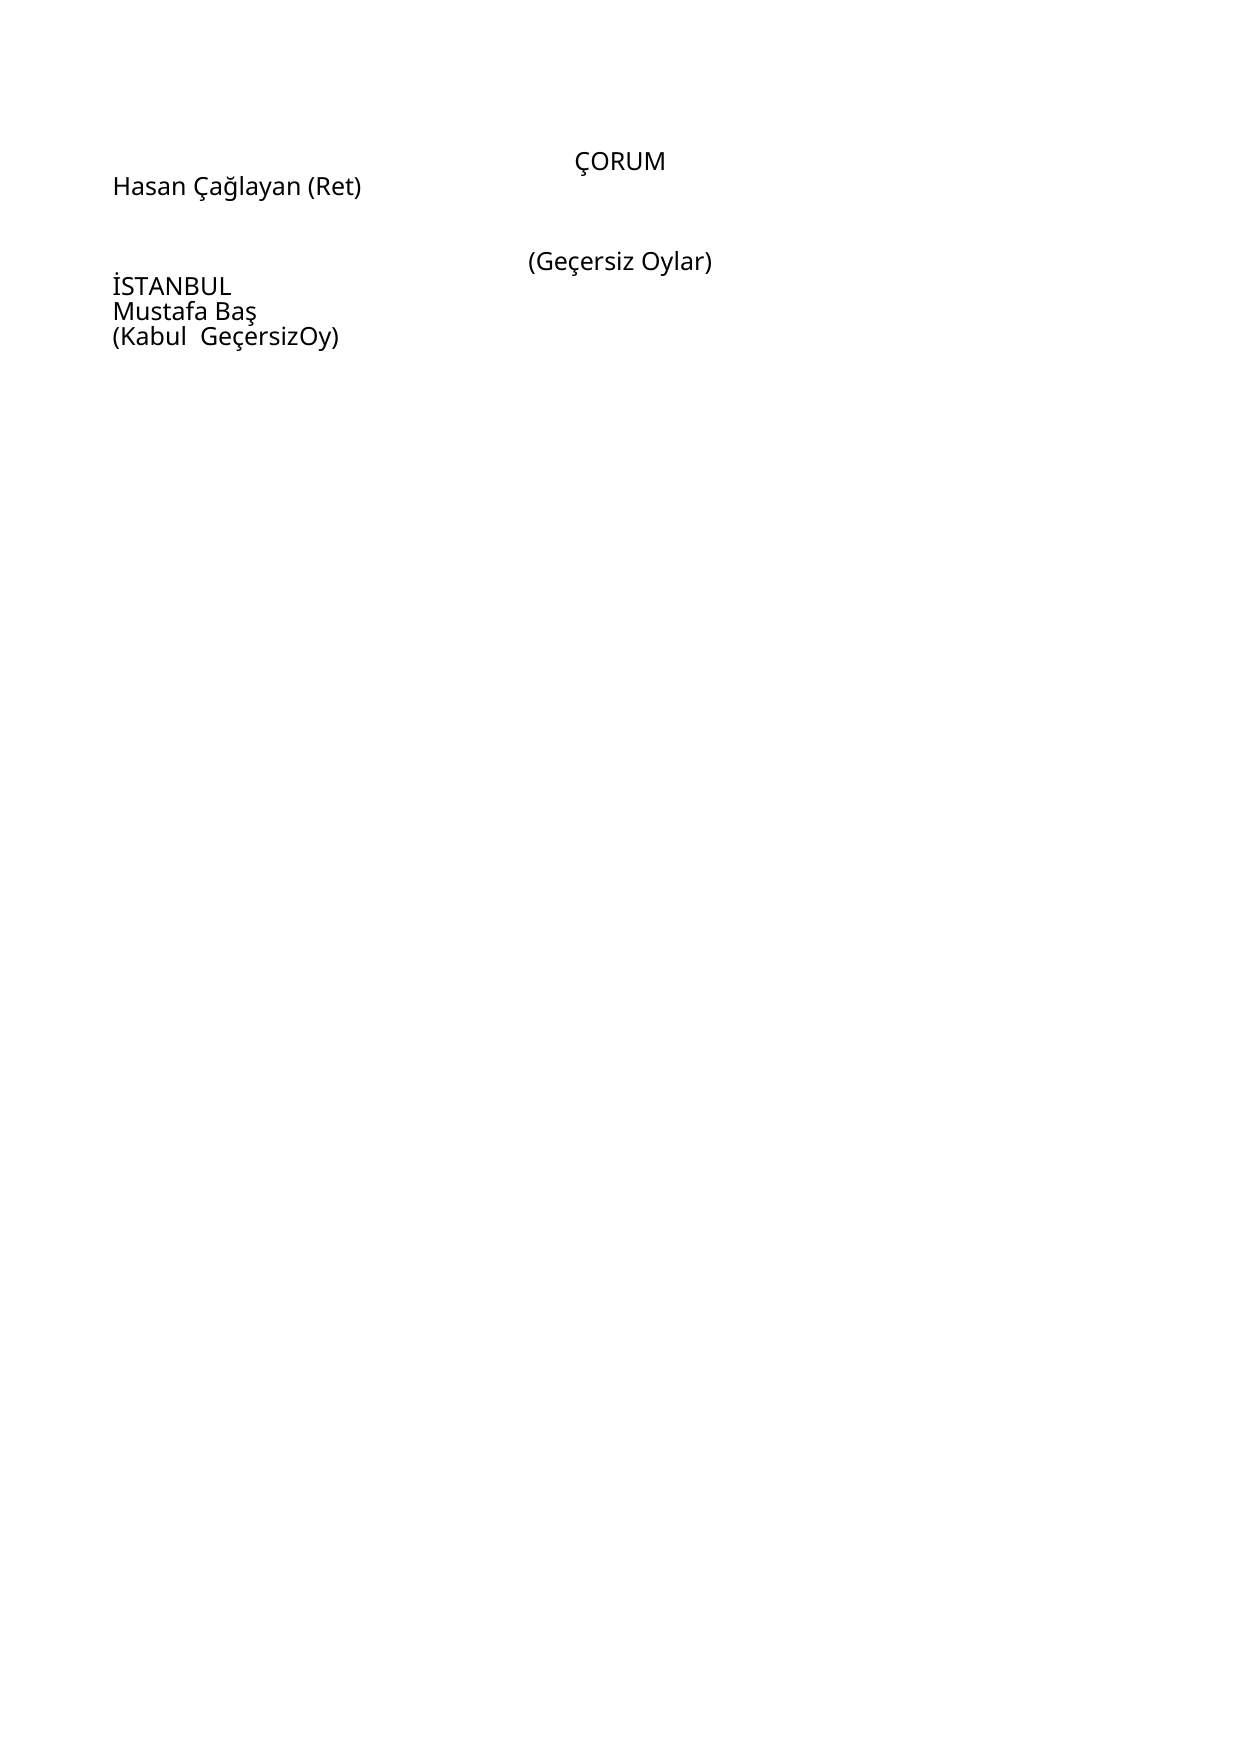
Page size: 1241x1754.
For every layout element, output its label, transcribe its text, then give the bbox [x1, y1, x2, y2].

text İSTANBUL [112, 275, 1128, 300]
text Mustafa Baş [112, 300, 1128, 325]
text Hasan Çağlayan (Ret) [112, 175, 1128, 200]
text (Geçersiz Oylar) [112, 250, 1128, 275]
text (Kabul GeçersizOy)MUĞLA [112, 325, 1128, 350]
text ÇORUM [112, 150, 1128, 175]
